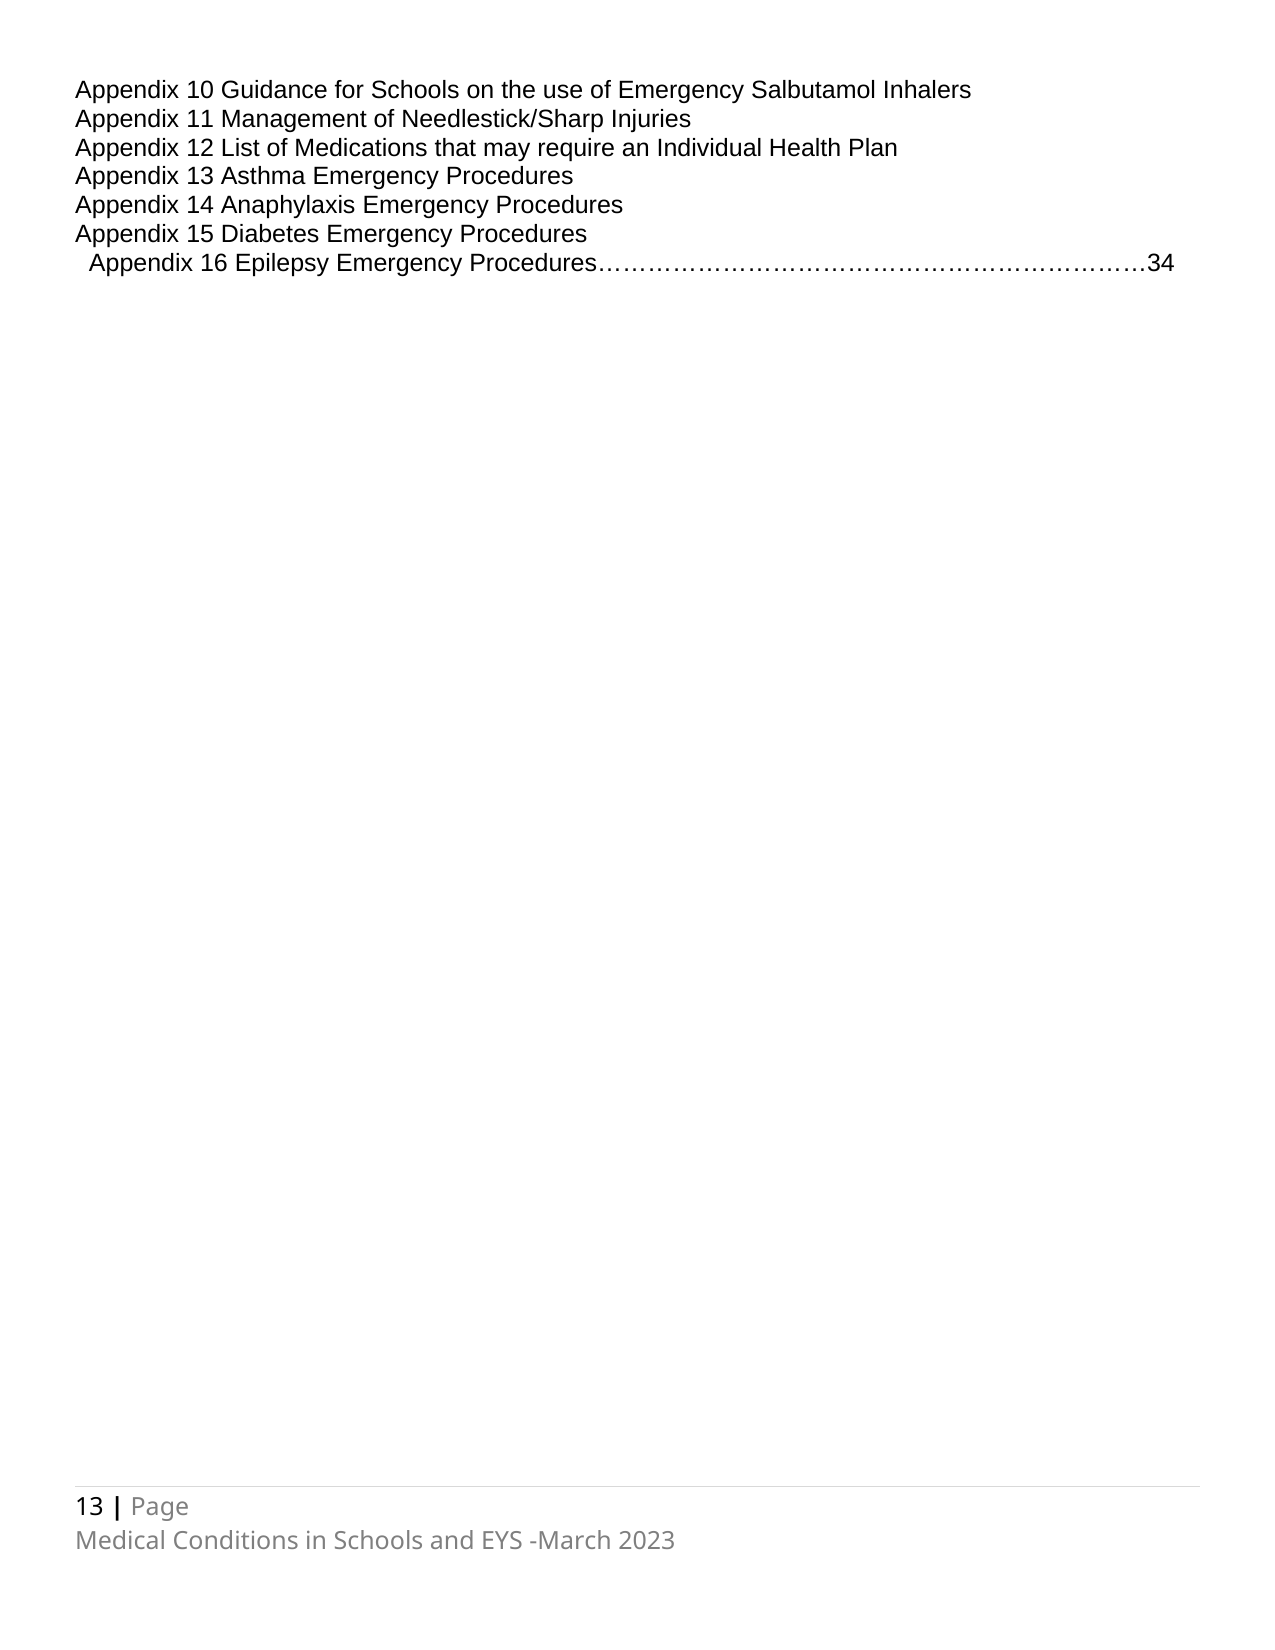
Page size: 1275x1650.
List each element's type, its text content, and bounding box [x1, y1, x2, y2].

text Appendix 15 Diabetes Emergency Procedures [75, 219, 1200, 247]
text Appendix 16 Epilepsy Emergency Procedures…………………………………………………………34 [75, 247, 1200, 276]
text Appendix 10 Guidance for Schools on the use of Emergency Salbutamol Inhalers [75, 75, 1200, 104]
text Appendix 13 Asthma Emergency Procedures [75, 161, 1200, 190]
text Appendix 11 Management of Needlestick/Sharp Injuries [75, 104, 1200, 132]
text Appendix 14 Anaphylaxis Emergency Procedures [75, 190, 1200, 219]
text Appendix 12 List of Medications that may require an Individual Health Plan [75, 132, 1200, 161]
